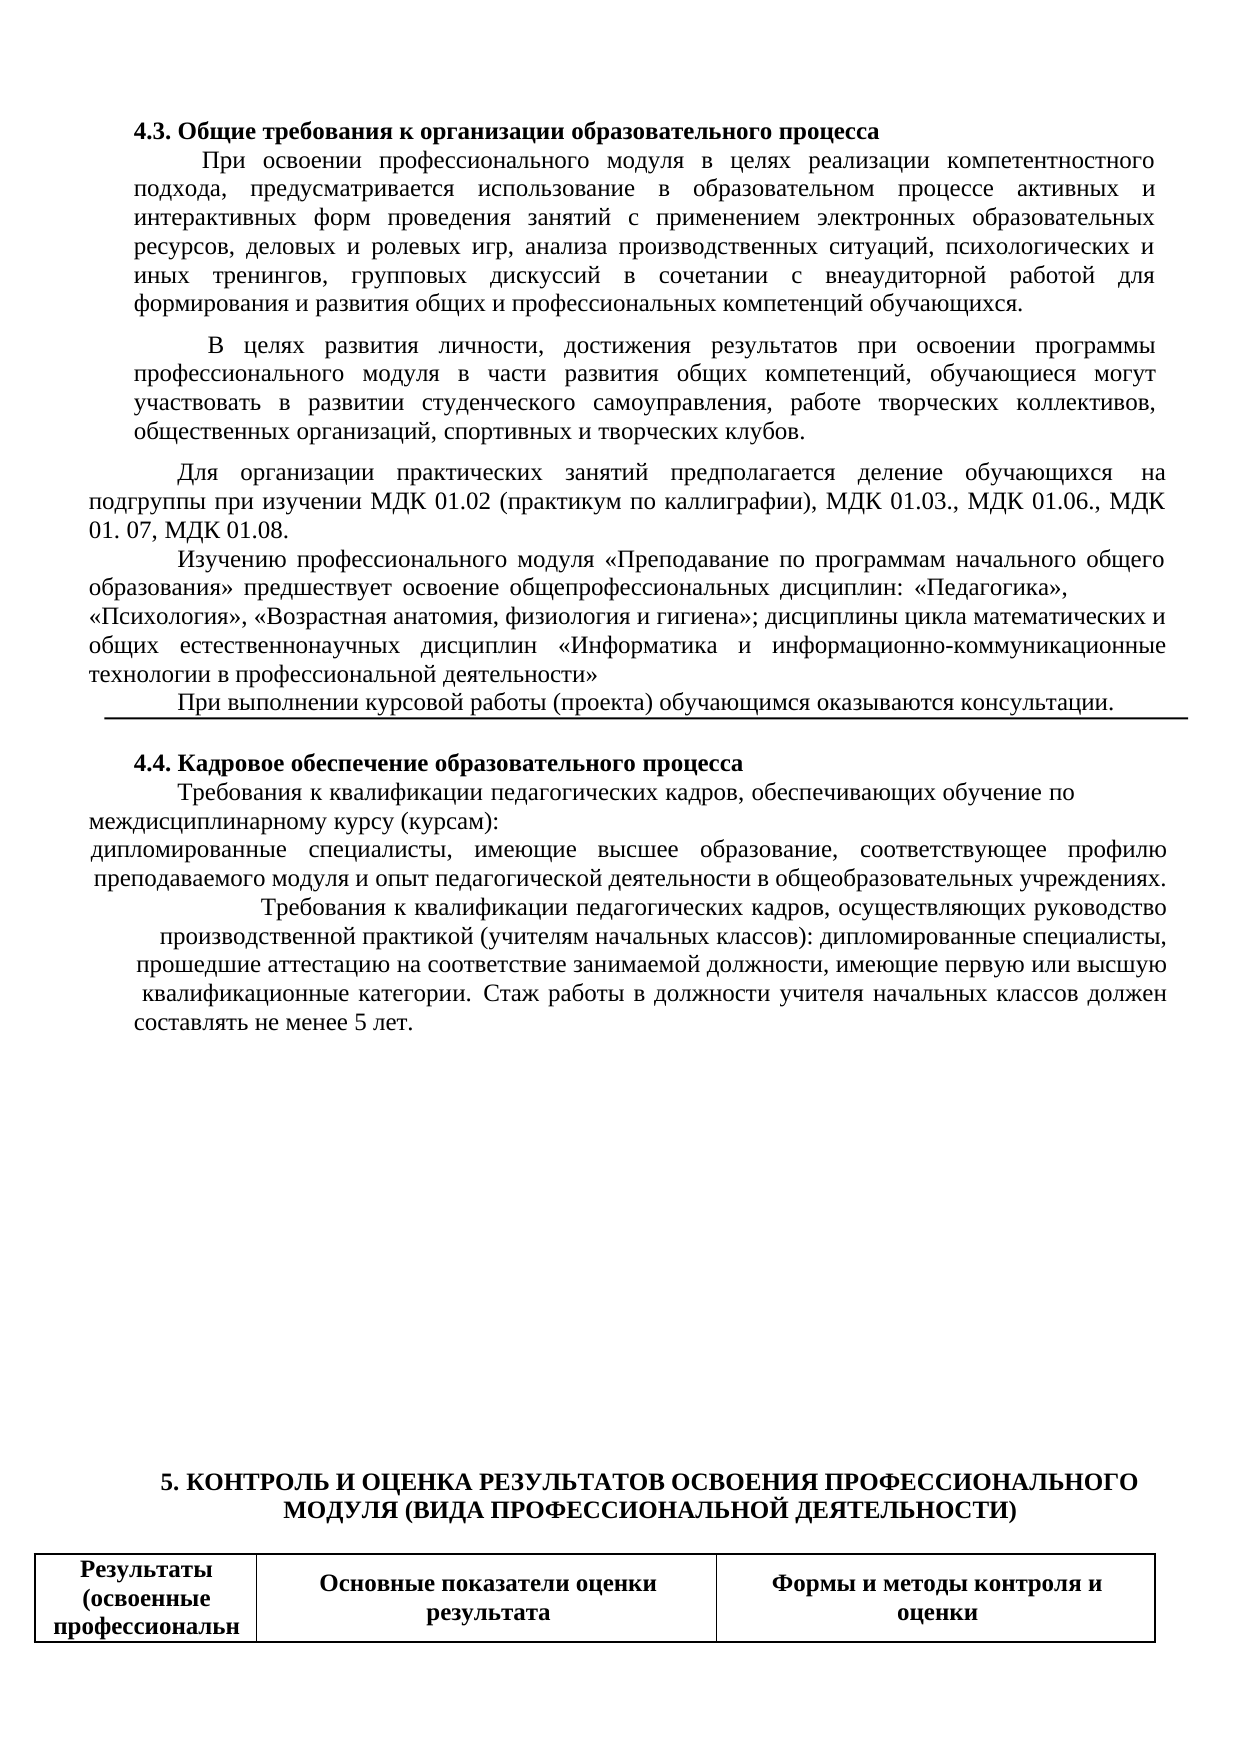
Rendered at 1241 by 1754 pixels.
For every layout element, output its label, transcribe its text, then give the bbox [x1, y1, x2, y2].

text При выполнении курсовой работы (проекта) обучающимся оказываются консультации. [177, 687, 1182, 716]
subtitle Кадровое обеспечение образовательного процесса [133, 748, 1182, 777]
text При освоении профессионального модуля в целях реализации компетентностного подхода, предусматривается использование в образовательном процессе активных и интерактивных форм проведения занятий с применением электронных образовательных ресурсов, деловых и ролевых игр, анализа производственных ситуаций, психологических и иных тренингов, групповых дискуссий в сочетании с внеаудиторной работой для формирования и развития общих и профессиональных компетенций обучающихся. [133, 145, 1155, 317]
subtitle Общие требования к организации образовательного процесса [133, 116, 1182, 144]
text Требования к квалификации педагогических кадров, обеспечивающих обучение по междисциплинарному курсу (курсам): [88, 777, 1182, 834]
text составлять не менее 5 лет. [133, 1007, 1182, 1036]
text Для организации практических занятий предполагается деление обучающихся на подгруппы при изучении МДК 01.02 (практикум по каллиграфии), МДК 01.03., МДК 01.06., МДК 01. 07, МДК 01.08. [88, 457, 1166, 544]
text Изучению профессионального модуля «Преподавание по программам начального общего образования» предшествует освоение общепрофессиональных дисциплин: «Педагогика», [88, 544, 1165, 601]
table_header Формы и методы контроля и оценки [717, 1555, 1154, 1641]
table_header Основные показатели оценки результата [257, 1555, 716, 1641]
table_header Результаты (освоенные профессиональн [36, 1555, 256, 1641]
text дипломированные специалисты, имеющие высшее образование, соответствующее профилю преподаваемого модуля и опыт педагогической деятельности в общеобразовательных учреждениях. Требования к квалификации педагогических кадров, осуществляющих руководство производственной практикой (учителям начальных классов): дипломированные специалисты, прошедшие аттестацию на соответствие занимаемой должности, имеющие первую или высшую квалификационные категории. Стаж работы в должности учителя начальных классов должен [88, 834, 1167, 1007]
subtitle КОНТРОЛЬ И ОЦЕНКА РЕЗУЛЬТАТОВ ОСВОЕНИЯ ПРОФЕССИОНАЛЬНОГО МОДУЛЯ (ВИДА ПРОФЕССИОНАЛЬНОЙ ДЕЯТЕЛЬНОСТИ) [160, 1467, 1139, 1524]
text «Психология», «Возрастная анатомия, физиология и гигиена»; дисциплины цикла математических и общих естественнонаучных дисциплин «Информатика и информационно-коммуникационные технологии в профессиональной деятельности» [88, 601, 1167, 687]
text В целях развития личности, достижения результатов при освоении программы профессионального модуля в части развития общих компетенций, обучающиеся могут участвовать в развитии студенческого самоуправления, работе творческих коллективов, общественных организаций, спортивных и творческих клубов. [133, 330, 1156, 445]
